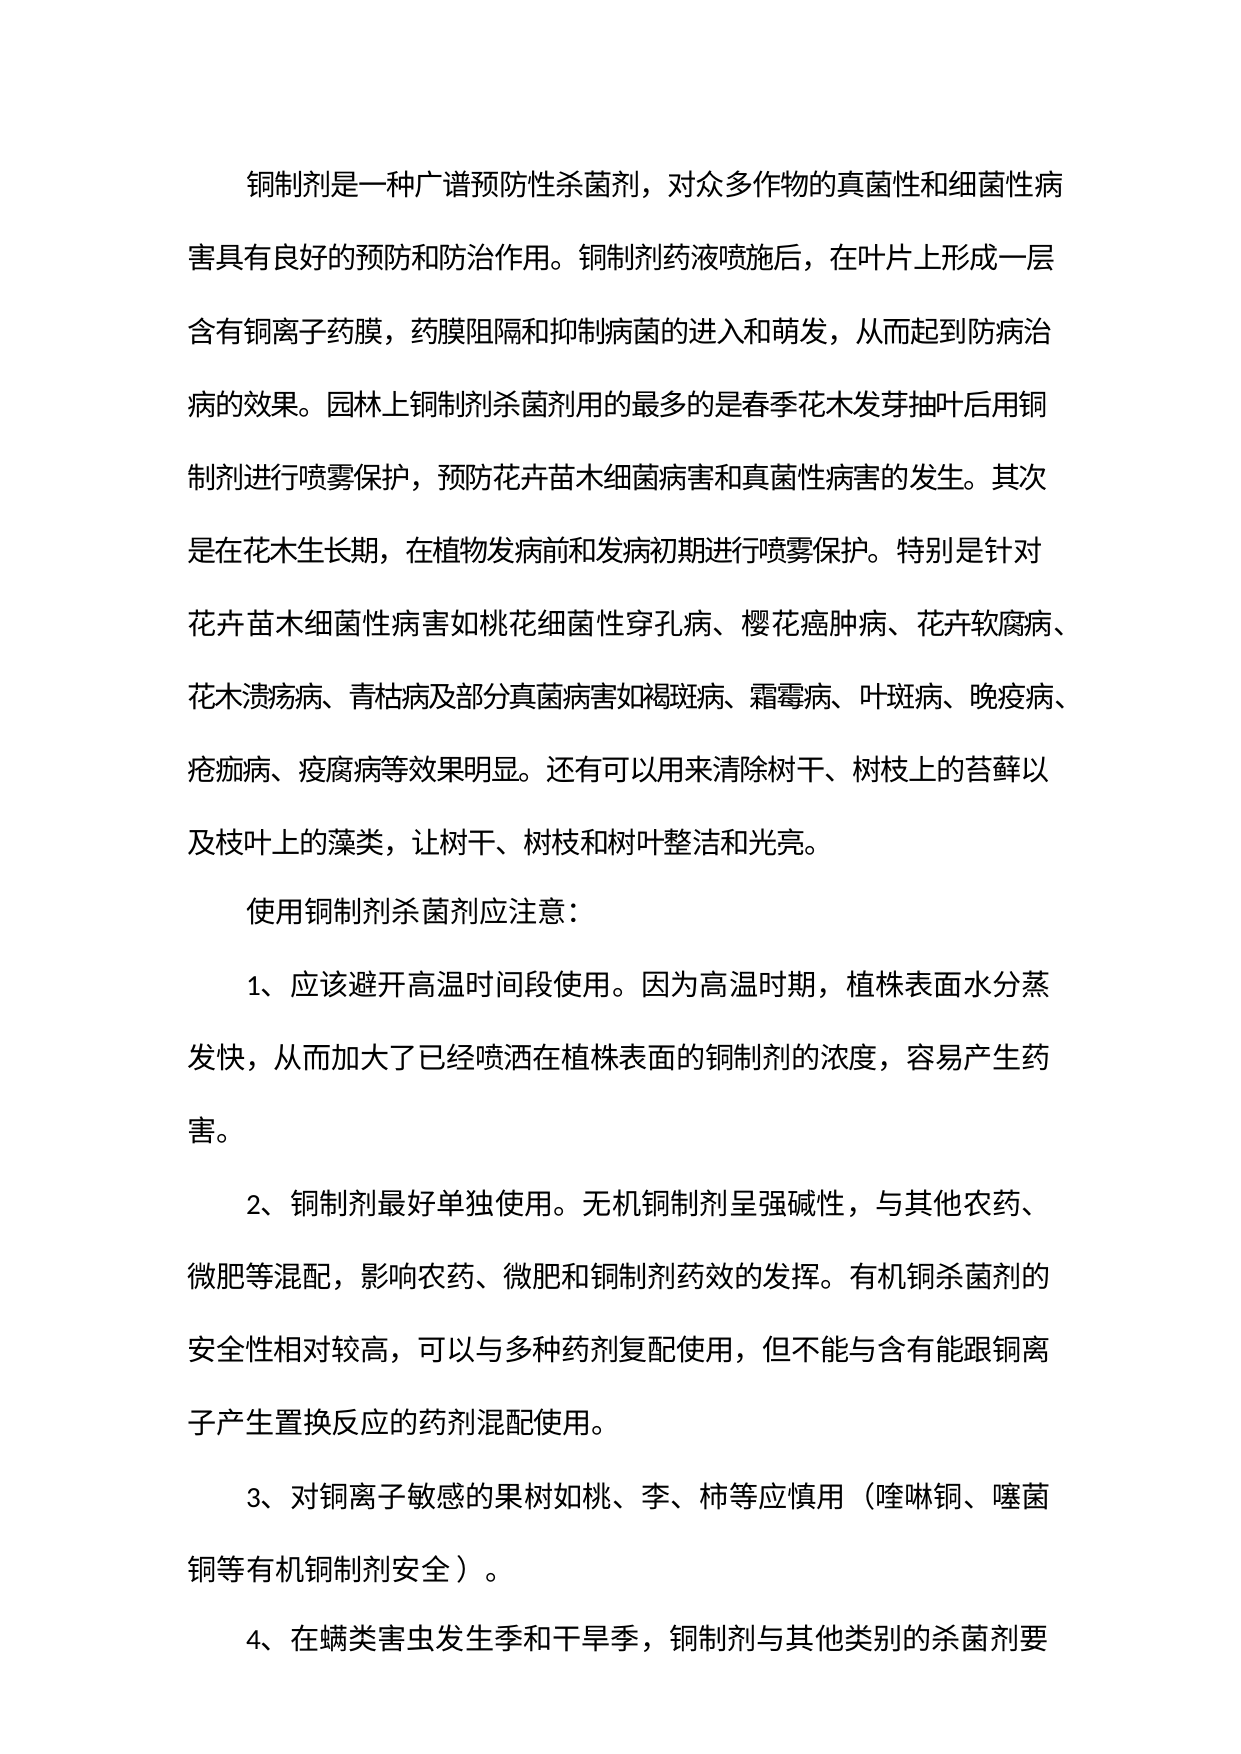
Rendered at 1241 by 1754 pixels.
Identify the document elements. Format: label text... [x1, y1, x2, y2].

text 4、在螨类害虫发生季和干旱季，铜制剂与其他类别的杀菌剂要 [246, 1619, 1080, 1657]
text 2、铜制剂最好单独使用。无机铜制剂呈强碱性，与其他农药、微肥等混配，影响农药、微肥和铜制剂药效的发挥。有机铜杀菌剂的安全性相对较高，可以与多种药剂复配使用，但不能与含有能跟铜离子产生置换反应的药剂混配使用。 [187, 1181, 1053, 1442]
text 1、应该避开高温时间段使用。因为高温时期，植株表面水分蒸发快，从而加大了已经喷洒在植株表面的铜制剂的浓度，容易产生药害。 [187, 961, 1053, 1150]
text 3、对铜离子敏感的果树如桃、李、柿等应慎用（喹啉铜、噻菌铜等有机铜制剂安全 ）。 [187, 1473, 1053, 1589]
text 铜制剂是一种广谱预防性杀菌剂，对众多作物的真菌性和细菌性病害具有良好的预防和防治作用。铜制剂药液喷施后，在叶片上形成一层含有铜离子药膜，药膜阻隔和抑制病菌的进入和萌发，从而起到防病治病的效果。园林上铜制剂杀菌剂用的最多的是春季花木发芽抽叶后用铜制剂进行喷雾保护，预防花卉苗木细菌病害和真菌性病害的发生。其次是在花木生长期，在植物发病前和发病初期进行喷雾保护。特别是针对花卉苗木细菌性病害如桃花细菌性穿孔病、樱花癌肿病、花卉软腐病、花木溃疡病、青枯病及部分真菌病害如褐斑病、霜霉病、叶斑病、晚疫病、疮痂病、疫腐病等效果明显。还有可以用来清除树干、树枝上的苔藓以及枝叶上的藻类，让树干、树枝和树叶整洁和光亮。 [187, 162, 1068, 862]
text 使用铜制剂杀菌剂应注意： [246, 893, 1080, 930]
